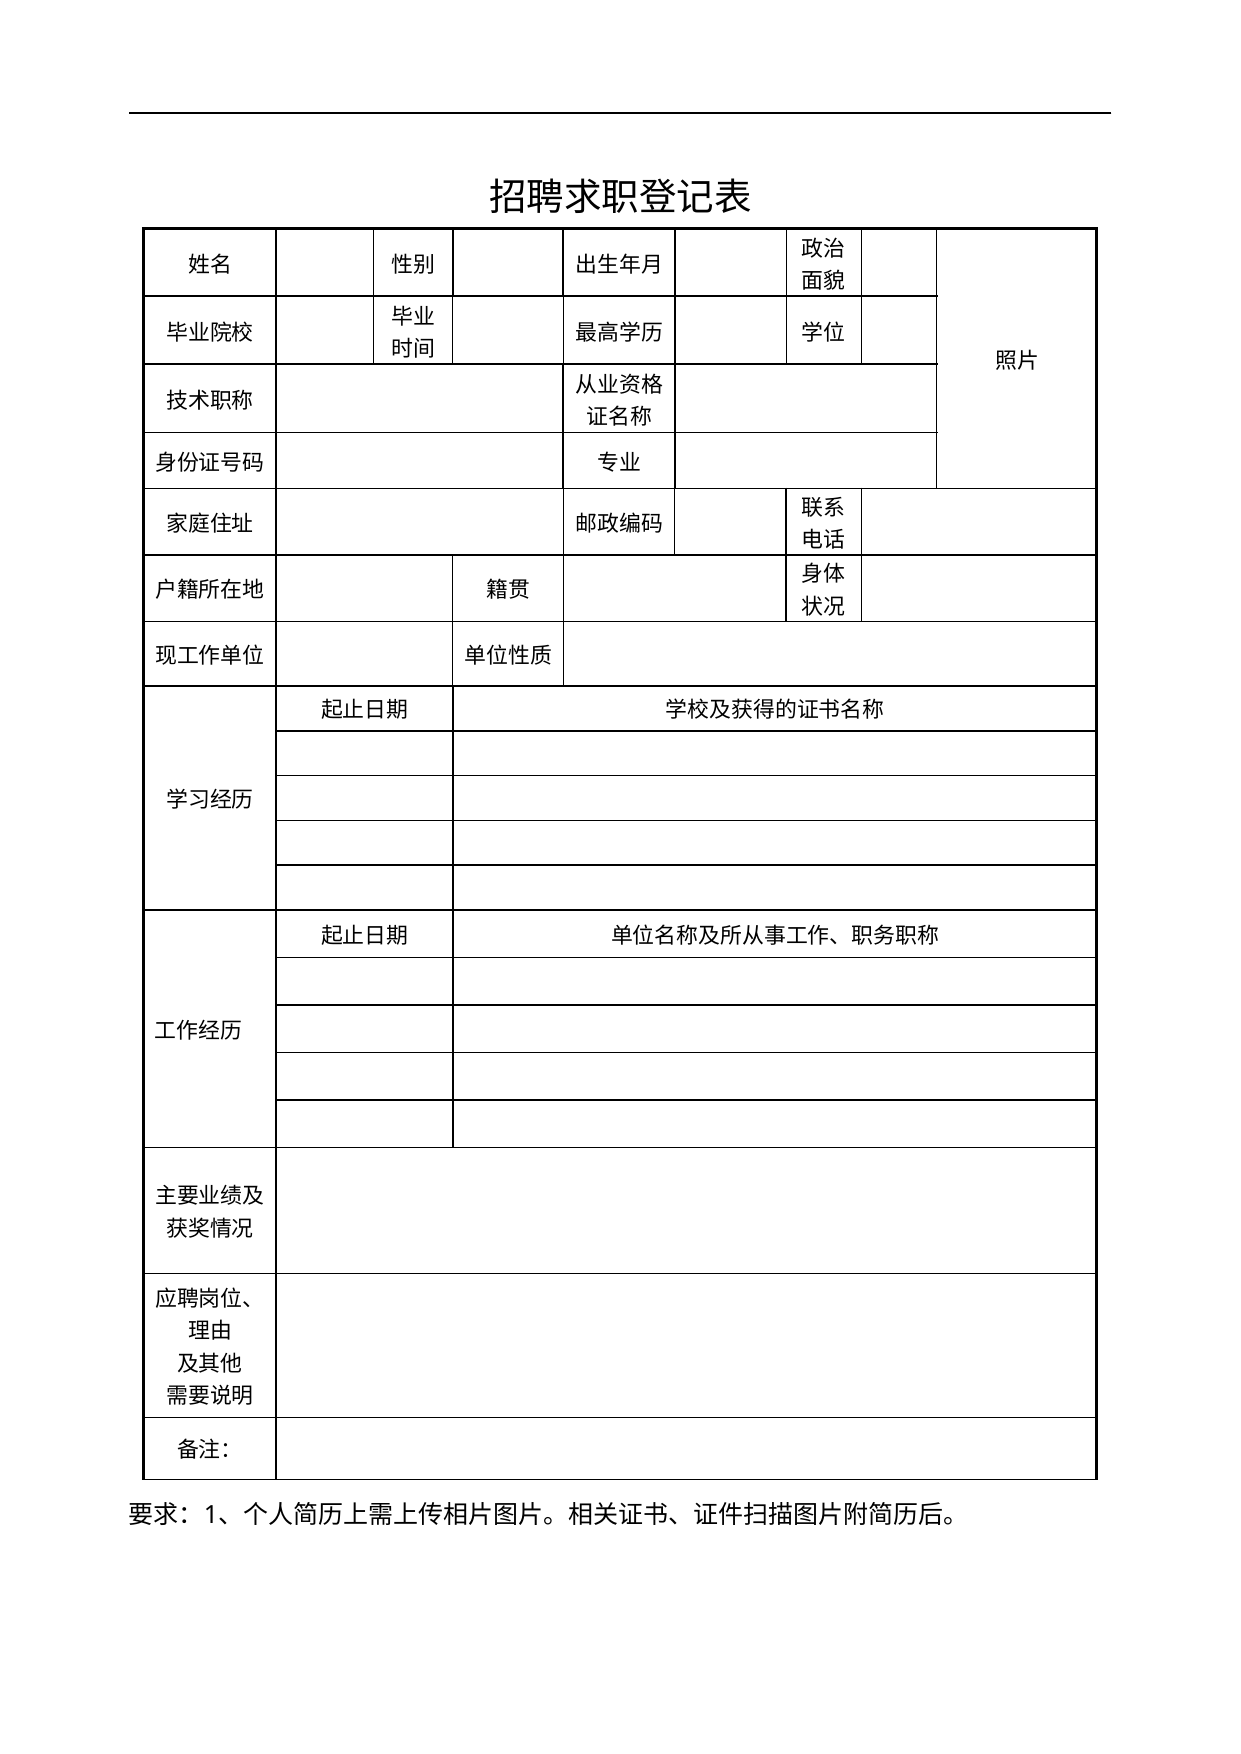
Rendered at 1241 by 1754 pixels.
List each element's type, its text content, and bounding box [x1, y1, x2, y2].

table_cell [277, 821, 452, 864]
table_cell [454, 866, 1095, 909]
table_cell 主要业绩及获奖情况 [145, 1148, 275, 1273]
text 要求：1、个人简历上需上传相片图片。相关证书、证件扫描图片附简历后。 [129, 1480, 1111, 1545]
table_cell 技术职称 [145, 365, 275, 431]
table_cell 现工作单位 [145, 622, 275, 685]
table_cell [277, 1148, 1095, 1273]
table_cell [454, 1101, 1095, 1147]
table_cell 学校及获得的证书名称 [454, 687, 1095, 730]
table_header 照片 [937, 230, 1095, 488]
table_cell 学位 [787, 297, 861, 363]
table_cell [454, 1053, 1095, 1099]
table_cell [277, 365, 562, 431]
table_cell [676, 297, 786, 363]
table_cell [454, 732, 1095, 775]
table_cell [676, 433, 936, 488]
table_cell [277, 958, 452, 1004]
table_cell [277, 732, 452, 775]
table_cell 户籍所在地 [145, 556, 275, 621]
table_cell 身体 状况 [787, 556, 861, 621]
table_cell [564, 556, 785, 621]
table_header 姓名 [145, 230, 275, 295]
table_cell [862, 489, 1095, 554]
table_cell 毕业时间 [374, 297, 452, 363]
table_cell 最高学历 [564, 297, 674, 363]
table_cell [454, 821, 1095, 864]
table_header 政治 面貌 [787, 230, 861, 295]
table_cell [277, 433, 562, 488]
table_cell [675, 489, 785, 554]
table_cell [277, 1006, 452, 1052]
table_cell 联系 电话 [787, 489, 861, 554]
table_cell [862, 556, 1095, 621]
table_cell 身份证号码 [145, 433, 275, 488]
table_cell 从业资格证名称 [564, 365, 674, 431]
table_cell 单位名称及所从事工作、职务职称 [454, 911, 1095, 957]
table_cell 学习经历 [145, 687, 275, 909]
table_cell 应聘岗位、理由 及其他 需要说明 [145, 1274, 275, 1417]
table_cell [564, 622, 1095, 685]
table_cell 起止日期 [277, 911, 452, 957]
table_cell 籍贯 [453, 556, 563, 621]
table_cell 单位性质 [453, 622, 563, 685]
table_header 出生年月 [564, 230, 674, 295]
table_cell [676, 365, 936, 431]
table_header [862, 230, 936, 295]
table_cell [277, 1274, 1095, 1417]
table_cell [277, 1418, 1095, 1479]
table_cell 毕业院校 [145, 297, 275, 363]
table_cell [862, 297, 936, 363]
table_cell 家庭住址 [145, 489, 275, 554]
table_cell 专业 [564, 433, 674, 488]
table_cell [454, 1006, 1095, 1052]
table_cell [277, 622, 452, 685]
text 招聘求职登记表 [129, 162, 1111, 227]
table_cell [277, 776, 452, 819]
table_cell [453, 297, 563, 363]
table_cell [454, 776, 1095, 819]
table_cell 邮政编码 [564, 489, 674, 554]
table_cell [454, 958, 1095, 1004]
table_header [277, 230, 373, 295]
table_cell 起止日期 [277, 687, 452, 730]
table_header [454, 230, 562, 295]
table_cell [277, 1053, 452, 1099]
table_cell [277, 866, 452, 909]
table_cell 备注： [145, 1418, 275, 1479]
table_header [676, 230, 786, 295]
table_cell [277, 297, 373, 363]
table_cell [277, 489, 563, 554]
table_cell 工作经历 [145, 911, 275, 1147]
table_header 性别 [374, 230, 452, 295]
table_cell [277, 1101, 452, 1147]
table_cell [277, 556, 452, 621]
